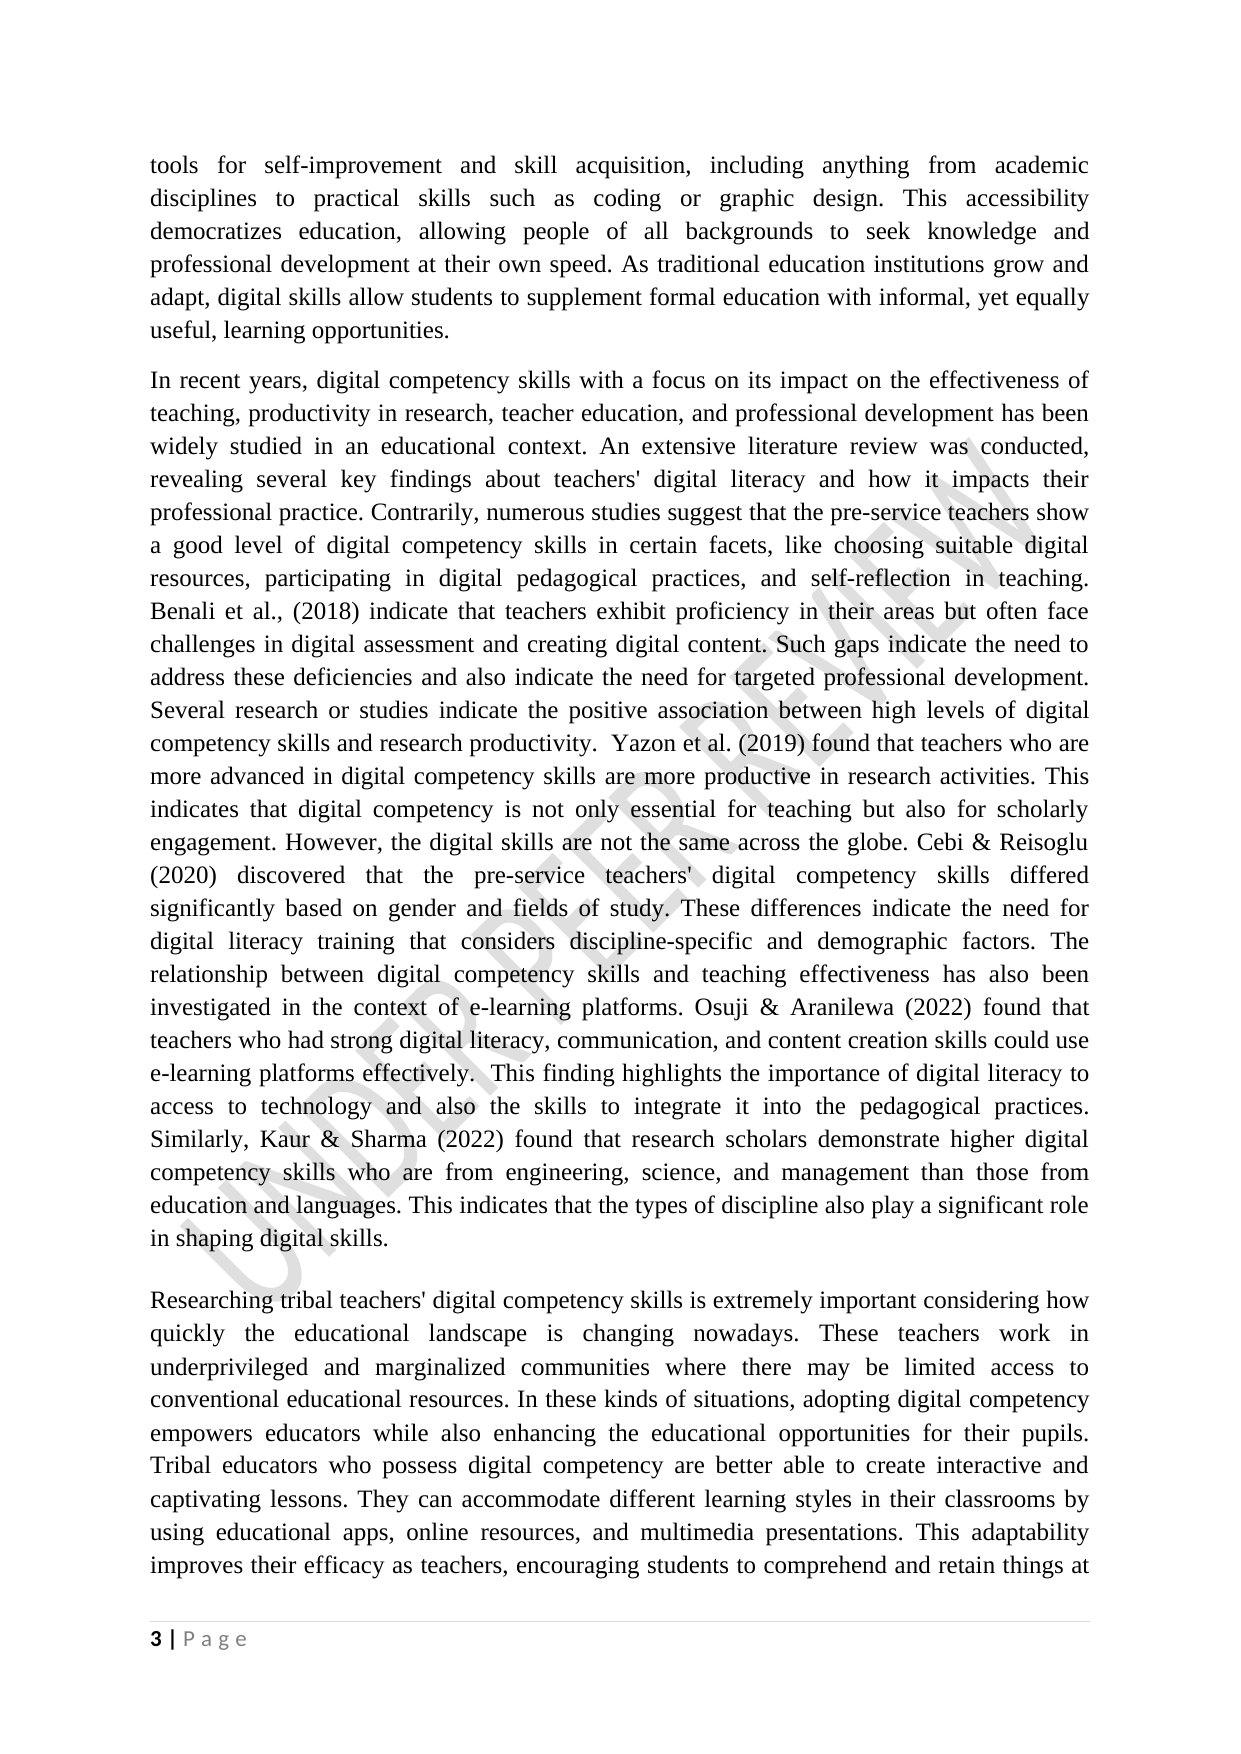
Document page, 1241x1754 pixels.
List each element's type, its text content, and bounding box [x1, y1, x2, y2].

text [150, 150, 1090, 344]
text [150, 1286, 1090, 1578]
text In recent years, digital competency skills with a focus on its impact on the effectiveness of teaching, productivity in research, teacher education, and professional development has been widely studied in an educational context. An extensive literature review was conducted, revealing several key findings about teachers' digital literacy and how it impacts their professional practice. Contrarily, numerous studies suggest that the pre-service teachers show a good level of digital competency skills in certain facets, like choosing suitable digital resources, participating in digital pedagogical practices, and self-reflection in teaching. Benali et al., (2018) indicate that teachers exhibit proficiency in their areas but often face challenges in digital assessment and creating digital content. Such gaps indicate the need to address these deficiencies and also indicate the need for targeted professional development. Several research or studies indicate the positive association between high levels of digital competency skills and research productivity. Yazon et al. (2019) found that teachers who are more advanced in digital competency skills are more productive in research activities. This indicates that digital competency is not only essential for teaching but also for scholarly engagement. However, the digital skills are not the same across the globe. Cebi & Reisoglu (2020) discovered that the pre-service teachers' digital competency skills differed significantly based on gender and fields of study. These differences indicate the need for digital literacy training that considers discipline-specific and demographic factors. The relationship between digital competency skills and teaching effectiveness has also been investigated in the context of e-learning platforms. Osuji & Aranilewa (2022) found that teachers who had strong digital literacy, communication, and content creation skills could use e-learning platforms effectively. This finding highlights the importance of digital literacy to access to technology and also the skills to integrate it into the pedagogical practices. Similarly, Kaur & Sharma (2022) found that research scholars demonstrate higher digital competency skills who are from engineering, science, and management than those from education and languages. This indicates that the types of discipline also play a significant role in shaping digital skills. [150, 365, 1090, 1252]
